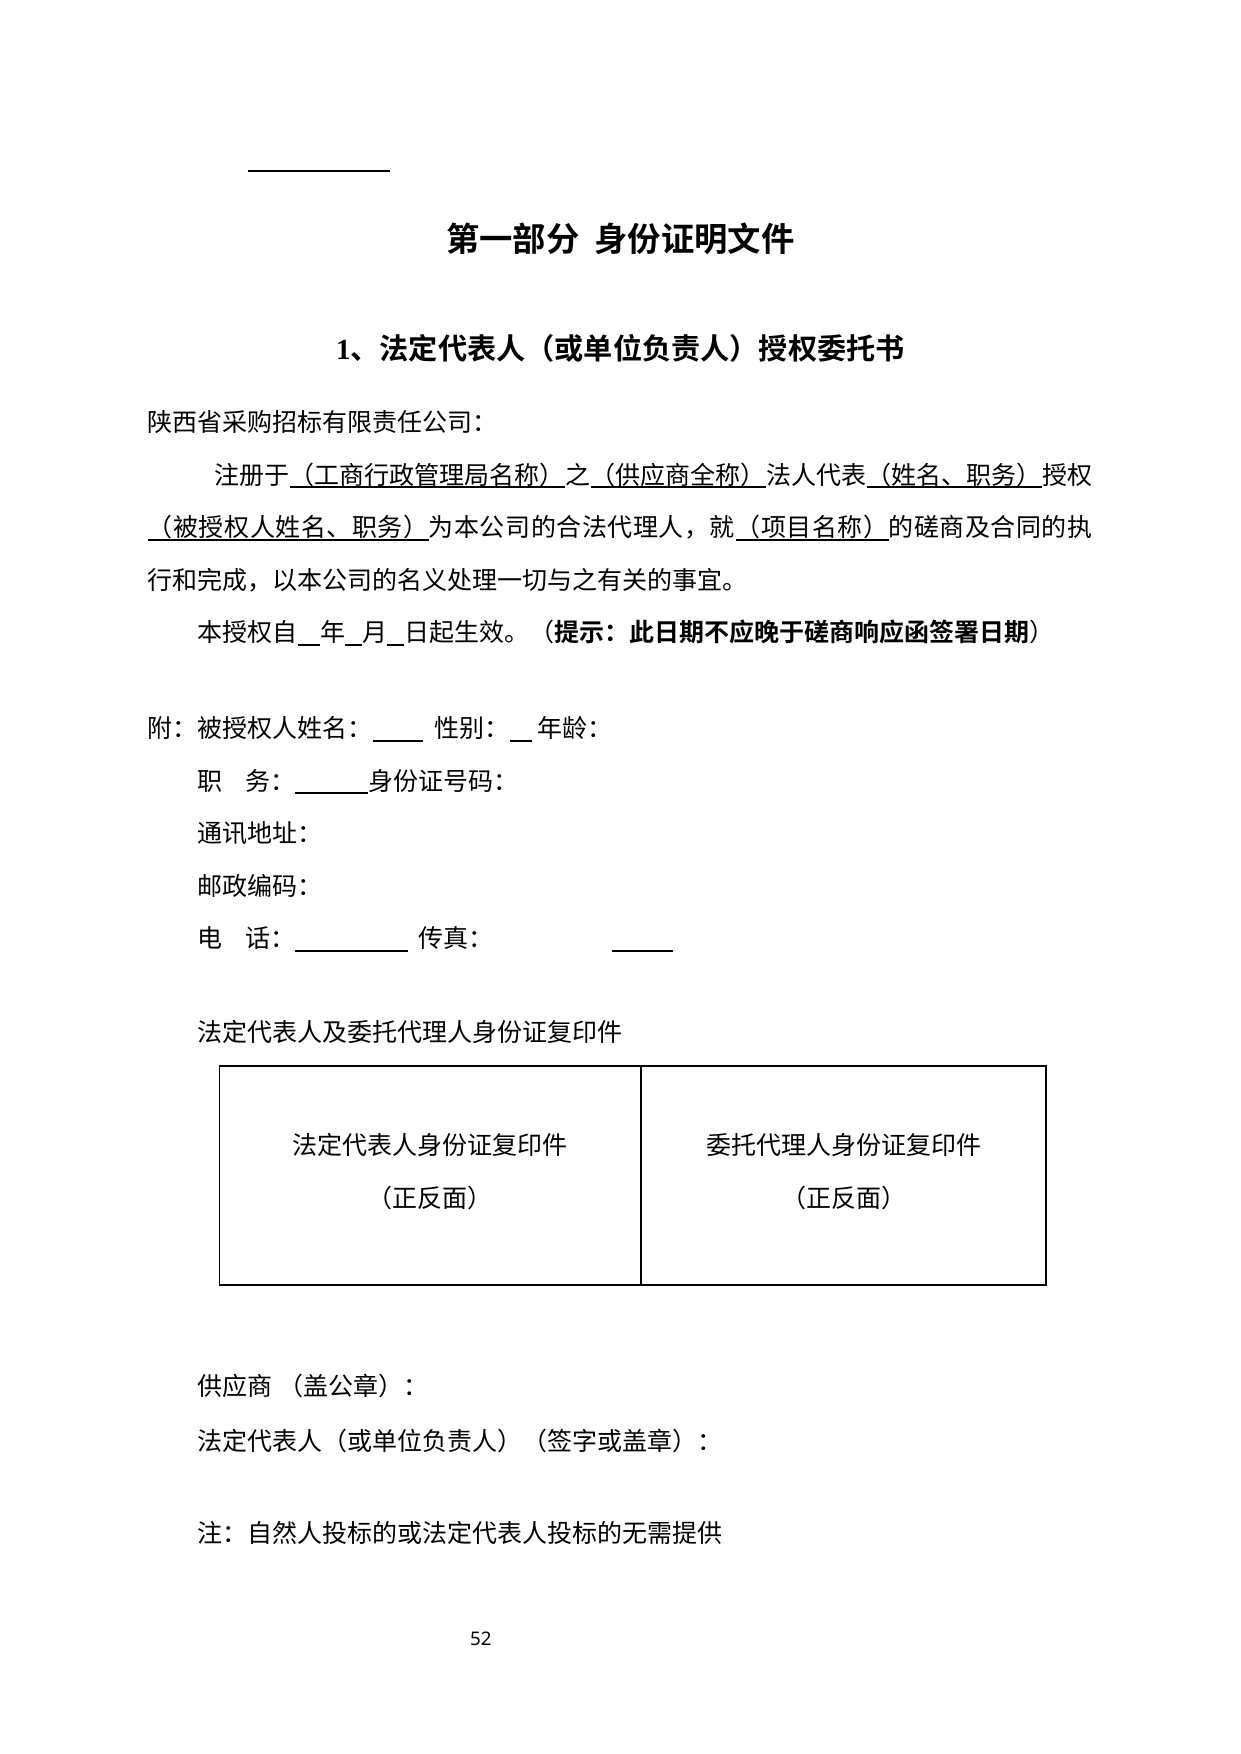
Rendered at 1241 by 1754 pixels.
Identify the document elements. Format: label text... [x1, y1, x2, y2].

text 供应商 （盖公章）： [148, 1367, 1092, 1403]
text 本授权自 年 月 日起生效。（提示：此日期不应晚于磋商响应函签署日期） [148, 613, 1092, 649]
text 附：被授权人姓名： 性别： 年龄： [148, 709, 1092, 745]
subtitle 第一部分 身份证明文件 [148, 213, 1092, 261]
text 法定代表人（或单位负责人）（签字或盖章）： [148, 1421, 1092, 1457]
text 通讯地址： [148, 814, 1092, 850]
text 邮政编码： [148, 866, 1092, 902]
text 注：自然人投标的或法定代表人投标的无需提供 [148, 1513, 1092, 1549]
table_header 委托代理人身份证复印件 （正反面） [642, 1067, 1045, 1284]
text 注册于（工商行政管理局名称）之（供应商全称）法人代表（姓名、职务）授权（被授权人姓名、职务）为本公司的合法代理人，就（项目名称）的磋商及合同的执行和完成，以本公司的名义处理一切与之有关的事宜。 [148, 455, 1092, 596]
text 陕西省采购招标有限责任公司： [148, 403, 1092, 439]
text 职 务： 身份证号码： [148, 761, 1092, 797]
text 1、法定代表人（或单位负责人）授权委托书 [148, 326, 1092, 368]
text 电 话： 传真： [148, 919, 1092, 955]
text 法定代表人及委托代理人身份证复印件 [148, 1013, 1092, 1049]
table_header 法定代表人身份证复印件 （正反面） [220, 1067, 640, 1284]
